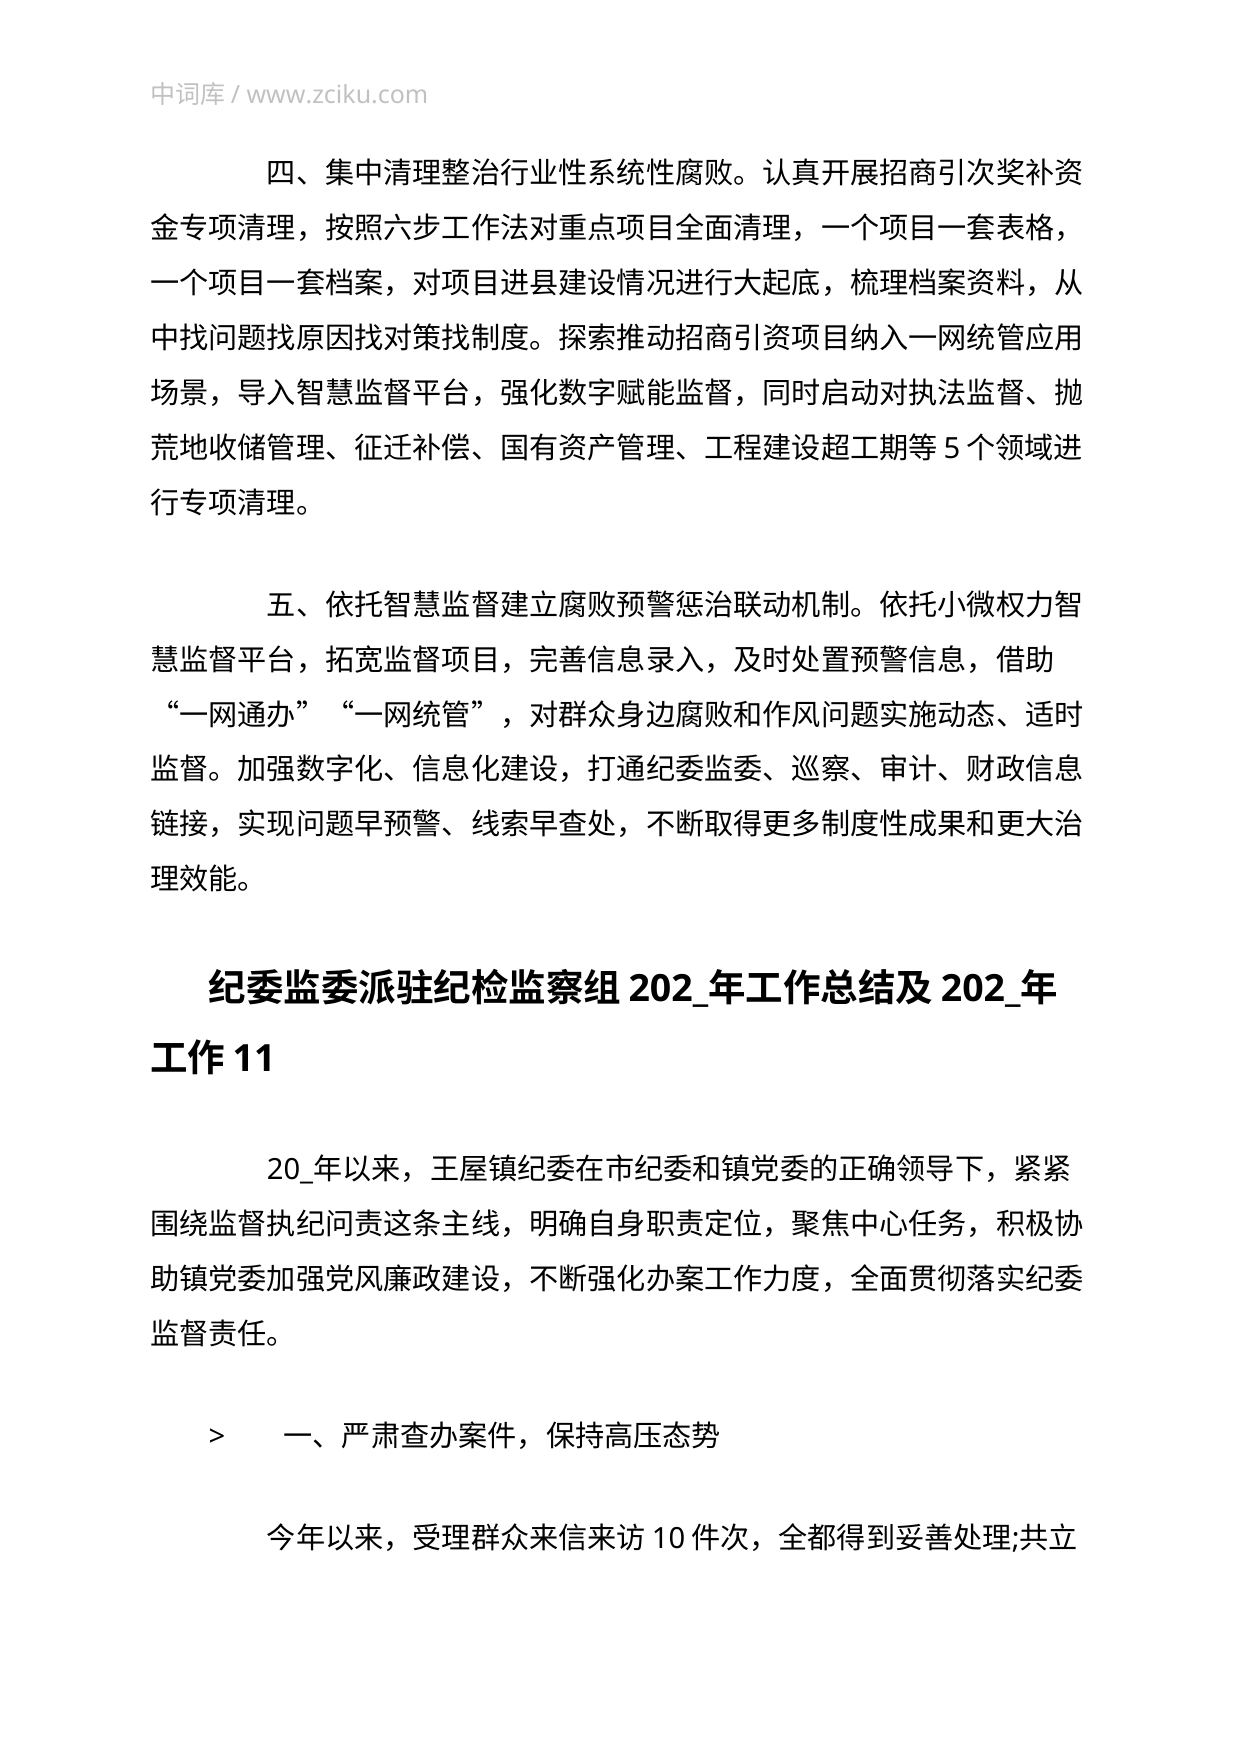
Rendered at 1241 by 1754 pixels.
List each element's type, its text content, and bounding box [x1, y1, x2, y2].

text > 一、严肃查办案件，保持高压态势 [150, 1412, 1090, 1455]
text 20_年以来，王屋镇纪委在市纪委和镇党委的正确领导下，紧紧围绕监督执纪问责这条主线，明确自身职责定位，聚焦中心任务，积极协助镇党委加强党风廉政建设，不断强化办案工作力度，全面贯彻落实纪委监督责任。 [150, 1146, 1090, 1353]
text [150, 1514, 1090, 1557]
text 四、集中清理整治行业性系统性腐败。认真开展招商引次奖补资金专项清理，按照六步工作法对重点项目全面清理，一个项目一套表格，一个项目一套档案，对项目进县建设情况进行大起底，梳理档案资料，从中找问题找原因找对策找制度。探索推动招商引资项目纳入一网统管应用场景，导入智慧监督平台，强化数字赋能监督，同时启动对执法监督、抛荒地收储管理、征迁补偿、国有资产管理、工程建设超工期等5个领域进行专项清理。 [150, 150, 1090, 522]
text 五、依托智慧监督建立腐败预警惩治联动机制。依托小微权力智慧监督平台，拓宽监督项目，完善信息录入，及时处置预警信息，借助“一网通办”“一网统管”，对群众身边腐败和作风问题实施动态、适时监督。加强数字化、信息化建设，打通纪委监委、巡察、审计、财政信息链接，实现问题早预警、线索早查处，不断取得更多制度性成果和更大治理效能。 [150, 581, 1090, 898]
text 纪委监委派驻纪检监察组202_年工作总结及202_年工作11 [150, 957, 1090, 1083]
